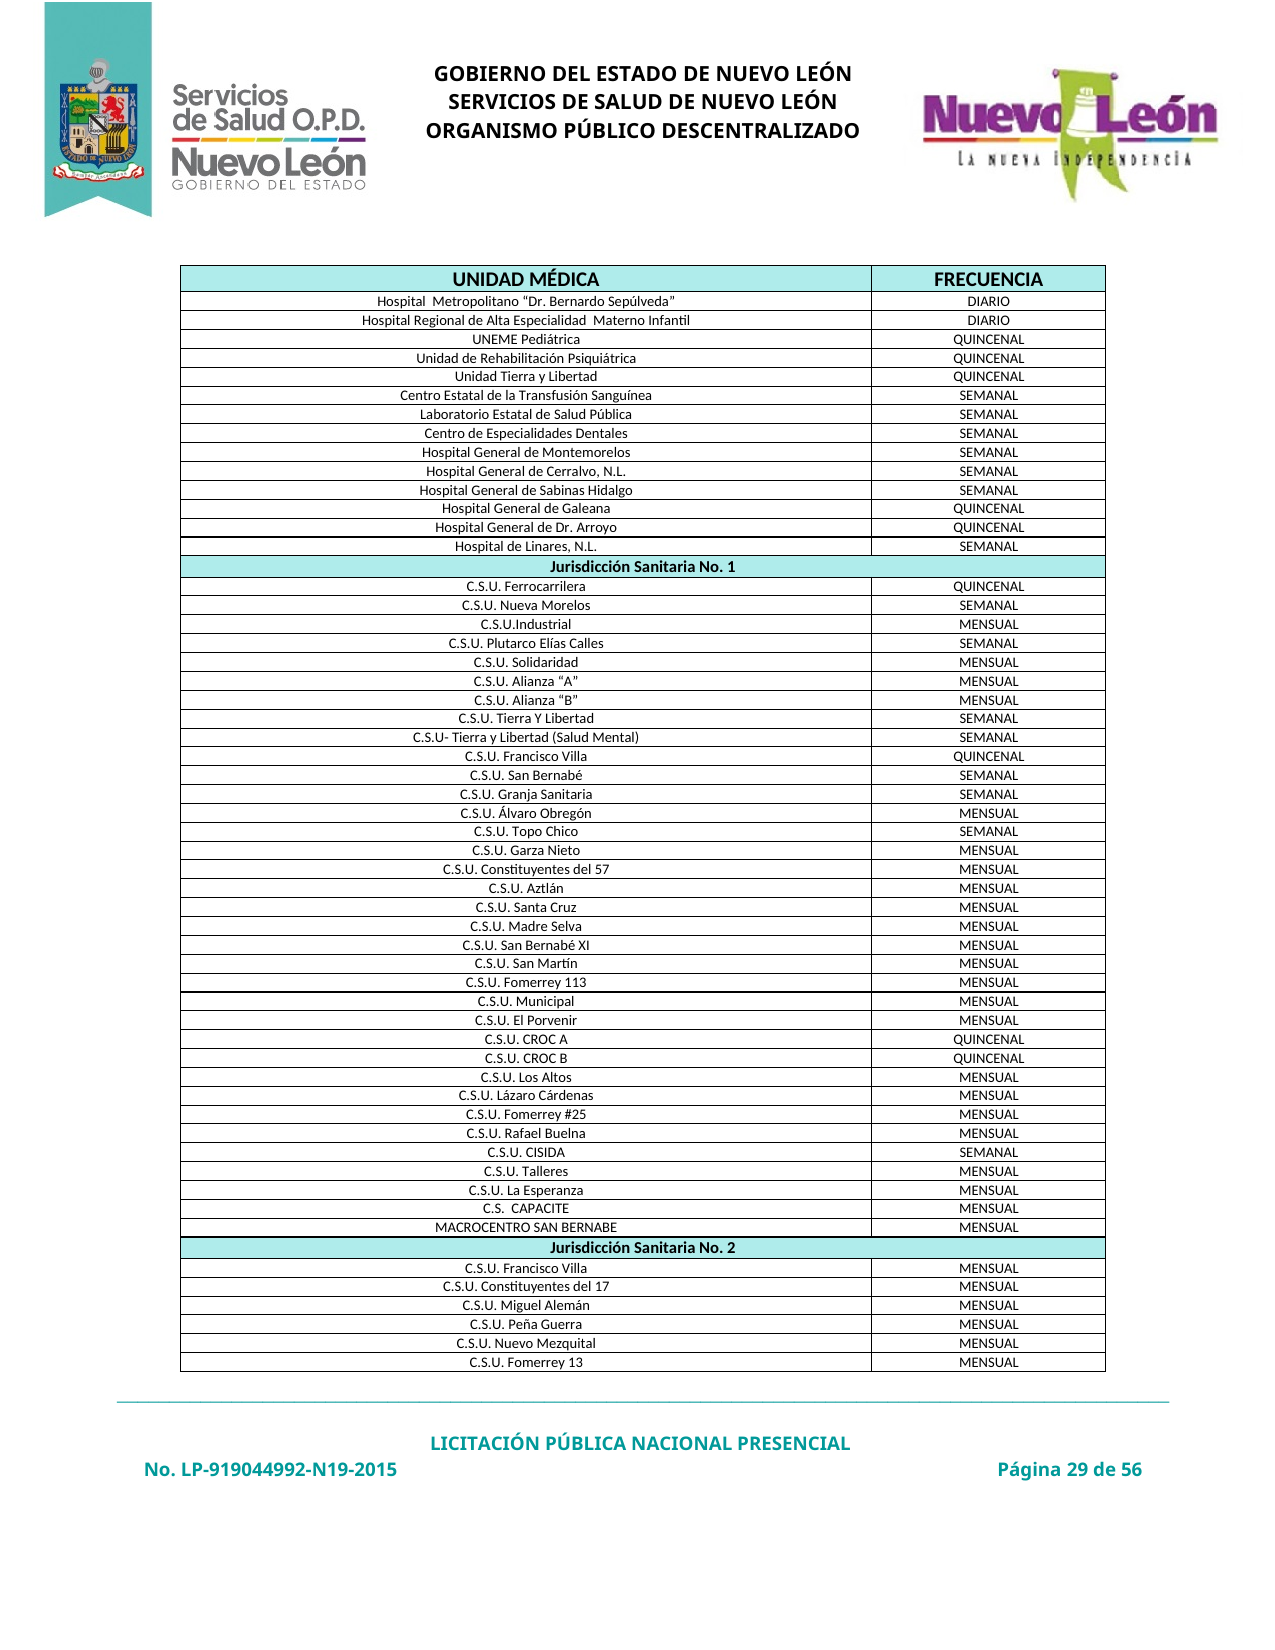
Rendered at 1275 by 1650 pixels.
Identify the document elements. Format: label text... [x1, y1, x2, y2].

table_cell MENSUAL [872, 1087, 1105, 1104]
table_cell SEMANAL [872, 424, 1105, 442]
table_header UNIDAD MÉDICA [181, 266, 871, 291]
table_cell C.S.U. San Bernabé XI [181, 936, 871, 954]
table_cell MENSUAL [872, 993, 1105, 1010]
table_cell DIARIO [872, 311, 1105, 329]
table_cell UNEME Pediátrica [181, 330, 871, 348]
table_cell SEMANAL [872, 538, 1105, 555]
table_cell Hospital General de Cerralvo, N.L. [181, 462, 871, 480]
table_cell MENSUAL [872, 804, 1105, 822]
table_cell C.S.U. Lázaro Cárdenas [181, 1087, 871, 1104]
table_cell MENSUAL [872, 1162, 1105, 1180]
table_cell MENSUAL [872, 1259, 1105, 1277]
table_cell C.S.U. Nuevo Mezquital [181, 1334, 871, 1352]
table_cell C.S.U. CROC A [181, 1030, 871, 1048]
table_cell C.S.U. Francisco Villa [181, 1259, 871, 1277]
picture [15, 2, 1249, 229]
table_cell C.S.U. Santa Cruz [181, 898, 871, 916]
table_cell Hospital de Linares, N.L. [181, 538, 871, 555]
table_cell Jurisdicción Sanitaria No. 2 [181, 1238, 1105, 1258]
table_cell QUINCENAL [872, 1030, 1105, 1048]
table_cell MENSUAL [872, 1124, 1105, 1142]
table_cell SEMANAL [872, 405, 1105, 423]
table_cell MENSUAL [872, 1297, 1105, 1314]
table_cell MENSUAL [872, 1068, 1105, 1086]
table_cell C.S.U. Rafael Buelna [181, 1124, 871, 1142]
table_cell C.S.U. Miguel Alemán [181, 1297, 871, 1314]
table_cell C.S.U. Constituyentes del 17 [181, 1278, 871, 1296]
table_cell C.S.U. Nueva Morelos [181, 596, 871, 614]
table_cell C.S.U. Ferrocarrilera [181, 578, 871, 595]
table_cell C.S.U. Francisco Villa [181, 747, 871, 765]
table_cell SEMANAL [872, 785, 1105, 803]
table_cell SEMANAL [872, 462, 1105, 480]
table_cell Unidad Tierra y Libertad [181, 368, 871, 386]
table_cell Hospital Regional de Alta Especialidad Materno Infantil [181, 311, 871, 329]
table_cell Hospital General de Galeana [181, 500, 871, 517]
table_cell MENSUAL [872, 955, 1105, 972]
table_cell Hospital Metropolitano “Dr. Bernardo Sepúlveda” [181, 292, 871, 310]
table_cell SEMANAL [872, 634, 1105, 652]
table_cell SEMANAL [872, 1143, 1105, 1161]
table_cell C.S.U- Tierra y Libertad (Salud Mental) [181, 729, 871, 746]
table_cell MENSUAL [872, 653, 1105, 671]
table_cell C.S.U. El Porvenir [181, 1011, 871, 1029]
table_cell C.S. CAPACITE [181, 1200, 871, 1218]
table_cell Hospital General de Montemorelos [181, 443, 871, 461]
table_cell C.S.U. San Martín [181, 955, 871, 972]
table_cell SEMANAL [872, 766, 1105, 784]
table_cell C.S.U. Granja Sanitaria [181, 785, 871, 803]
table_cell C.S.U. CROC B [181, 1049, 871, 1067]
table_cell MENSUAL [872, 1011, 1105, 1029]
table_cell MENSUAL [872, 842, 1105, 859]
table_cell Centro de Especialidades Dentales [181, 424, 871, 442]
table_cell MACROCENTRO SAN BERNABE [181, 1219, 871, 1236]
table_header FRECUENCIA [872, 266, 1105, 291]
table_cell QUINCENAL [872, 747, 1105, 765]
table_cell MENSUAL [872, 898, 1105, 916]
table_cell C.S.U. San Bernabé [181, 766, 871, 784]
table_cell QUINCENAL [872, 1049, 1105, 1067]
table_cell Hospital General de Dr. Arroyo [181, 519, 871, 536]
table_cell MENSUAL [872, 974, 1105, 991]
table_cell MENSUAL [872, 1278, 1105, 1296]
table_cell Hospital General de Sabinas Hidalgo [181, 481, 871, 499]
table_cell C.S.U. Peña Guerra [181, 1315, 871, 1333]
table_cell C.S.U. Fomerrey 113 [181, 974, 871, 991]
table_cell C.S.U. La Esperanza [181, 1181, 871, 1199]
table_cell C.S.U. CISIDA [181, 1143, 871, 1161]
table_cell C.S.U. Los Altos [181, 1068, 871, 1086]
table_cell C.S.U. Madre Selva [181, 917, 871, 935]
table_cell C.S.U. Alianza “B” [181, 691, 871, 708]
table_cell MENSUAL [872, 1334, 1105, 1352]
table_cell C.S.U. Constituyentes del 57 [181, 860, 871, 878]
table_cell SEMANAL [872, 481, 1105, 499]
table_cell Unidad de Rehabilitación Psiquiátrica [181, 349, 871, 367]
table_cell MENSUAL [872, 860, 1105, 878]
table_cell C.S.U. Alianza “A” [181, 672, 871, 690]
table_cell SEMANAL [872, 443, 1105, 461]
table_cell MENSUAL [872, 1219, 1105, 1236]
table_cell C.S.U. Plutarco Elías Calles [181, 634, 871, 652]
table_cell MENSUAL [872, 879, 1105, 897]
table_cell MENSUAL [872, 917, 1105, 935]
table_cell SEMANAL [872, 823, 1105, 841]
table_cell C.S.U. Fomerrey 13 [181, 1353, 871, 1371]
table_cell C.S.U. Álvaro Obregón [181, 804, 871, 822]
table_cell DIARIO [872, 292, 1105, 310]
table_cell QUINCENAL [872, 368, 1105, 386]
table_cell MENSUAL [872, 936, 1105, 954]
table_cell C.S.U. Topo Chico [181, 823, 871, 841]
table_cell SEMANAL [872, 710, 1105, 727]
table_cell C.S.U.Industrial [181, 615, 871, 633]
table_cell C.S.U. Municipal [181, 993, 871, 1010]
table_cell Centro Estatal de la Transfusión Sanguínea [181, 387, 871, 404]
table_cell MENSUAL [872, 1106, 1105, 1123]
table_cell C.S.U. Fomerrey #25 [181, 1106, 871, 1123]
table_cell MENSUAL [872, 672, 1105, 690]
table_cell C.S.U. Tierra Y Libertad [181, 710, 871, 727]
table_cell MENSUAL [872, 1353, 1105, 1371]
table_cell SEMANAL [872, 596, 1105, 614]
table_cell QUINCENAL [872, 519, 1105, 536]
table_cell MENSUAL [872, 1181, 1105, 1199]
table_cell QUINCENAL [872, 349, 1105, 367]
table_cell C.S.U. Solidaridad [181, 653, 871, 671]
table_cell C.S.U. Talleres [181, 1162, 871, 1180]
table_cell MENSUAL [872, 1315, 1105, 1333]
table_cell SEMANAL [872, 387, 1105, 404]
table_cell SEMANAL [872, 729, 1105, 746]
table_cell MENSUAL [872, 1200, 1105, 1218]
table_cell Jurisdicción Sanitaria No. 1 [181, 556, 1105, 577]
table_cell C.S.U. Garza Nieto [181, 842, 871, 859]
table_cell MENSUAL [872, 615, 1105, 633]
table_cell C.S.U. Aztlán [181, 879, 871, 897]
table_cell Laboratorio Estatal de Salud Pública [181, 405, 871, 423]
table_cell QUINCENAL [872, 500, 1105, 517]
table_cell QUINCENAL [872, 330, 1105, 348]
table_cell QUINCENAL [872, 578, 1105, 595]
table_cell MENSUAL [872, 691, 1105, 708]
